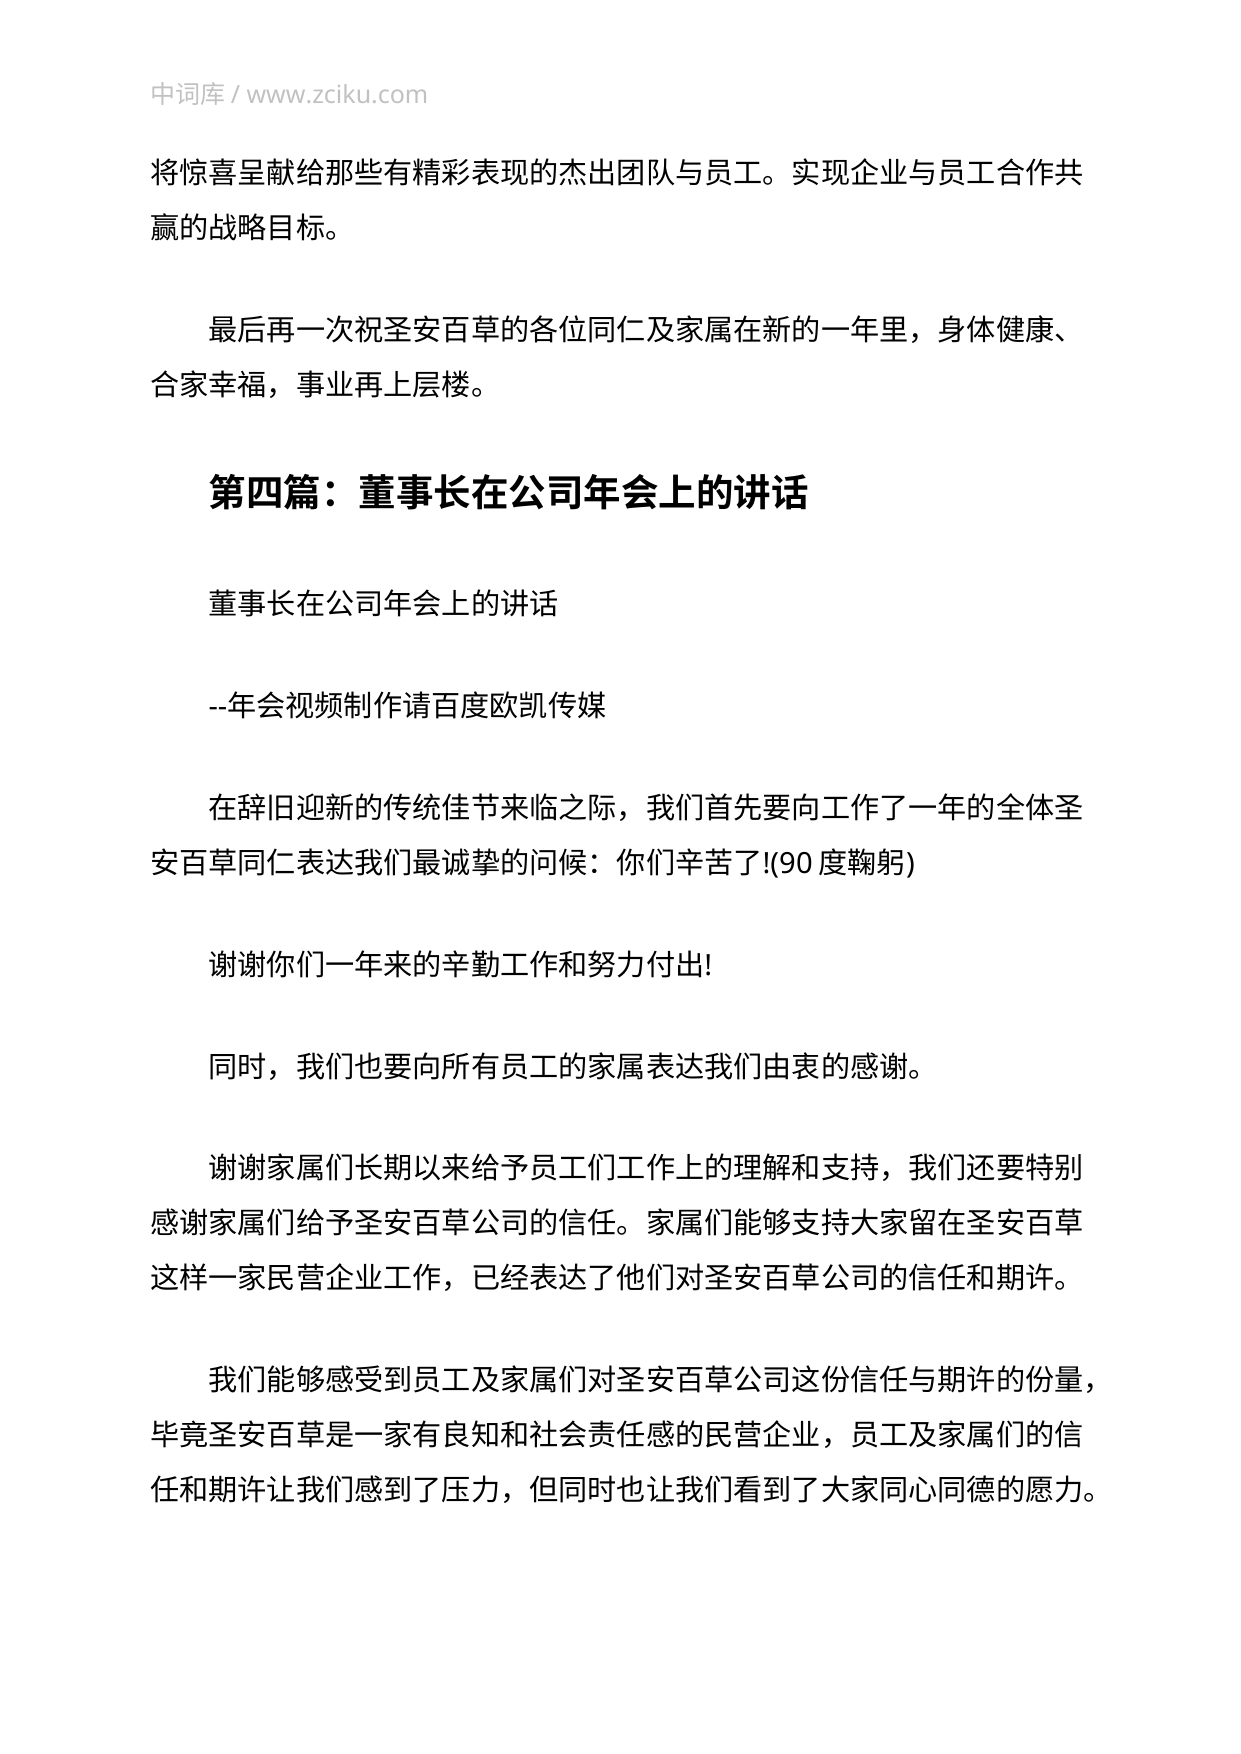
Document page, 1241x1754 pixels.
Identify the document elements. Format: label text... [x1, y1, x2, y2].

text 谢谢你们一年来的辛勤工作和努力付出! [150, 941, 1090, 984]
text 我们能够感受到员工及家属们对圣安百草公司这份信任与期许的份量，毕竟圣安百草是一家有良知和社会责任感的民营企业，员工及家属们的信任和期许让我们感到了压力，但同时也让我们看到了大家同心同德的愿力。 [150, 1357, 1090, 1509]
text 第四篇：董事长在公司年会上的讲话 [150, 463, 1090, 518]
text 最后再一次祝圣安百草的各位同仁及家属在新的一年里，身体健康、合家幸福，事业再上层楼。 [150, 307, 1090, 404]
text 谢谢家属们长期以来给予员工们工作上的理解和支持，我们还要特别感谢家属们给予圣安百草公司的信任。家属们能够支持大家留在圣安百草这样一家民营企业工作，已经表达了他们对圣安百草公司的信任和期许。 [150, 1145, 1090, 1297]
text 在辞旧迎新的传统佳节来临之际，我们首先要向工作了一年的全体圣安百草同仁表达我们最诚挚的问候：你们辛苦了!(90度鞠躬) [150, 784, 1090, 882]
text 董事长在公司年会上的讲话 [150, 581, 1090, 623]
text 同时，我们也要向所有员工的家属表达我们由衷的感谢。 [150, 1043, 1090, 1086]
text --年会视频制作请百度欧凯传媒 [150, 682, 1090, 725]
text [150, 150, 1090, 247]
